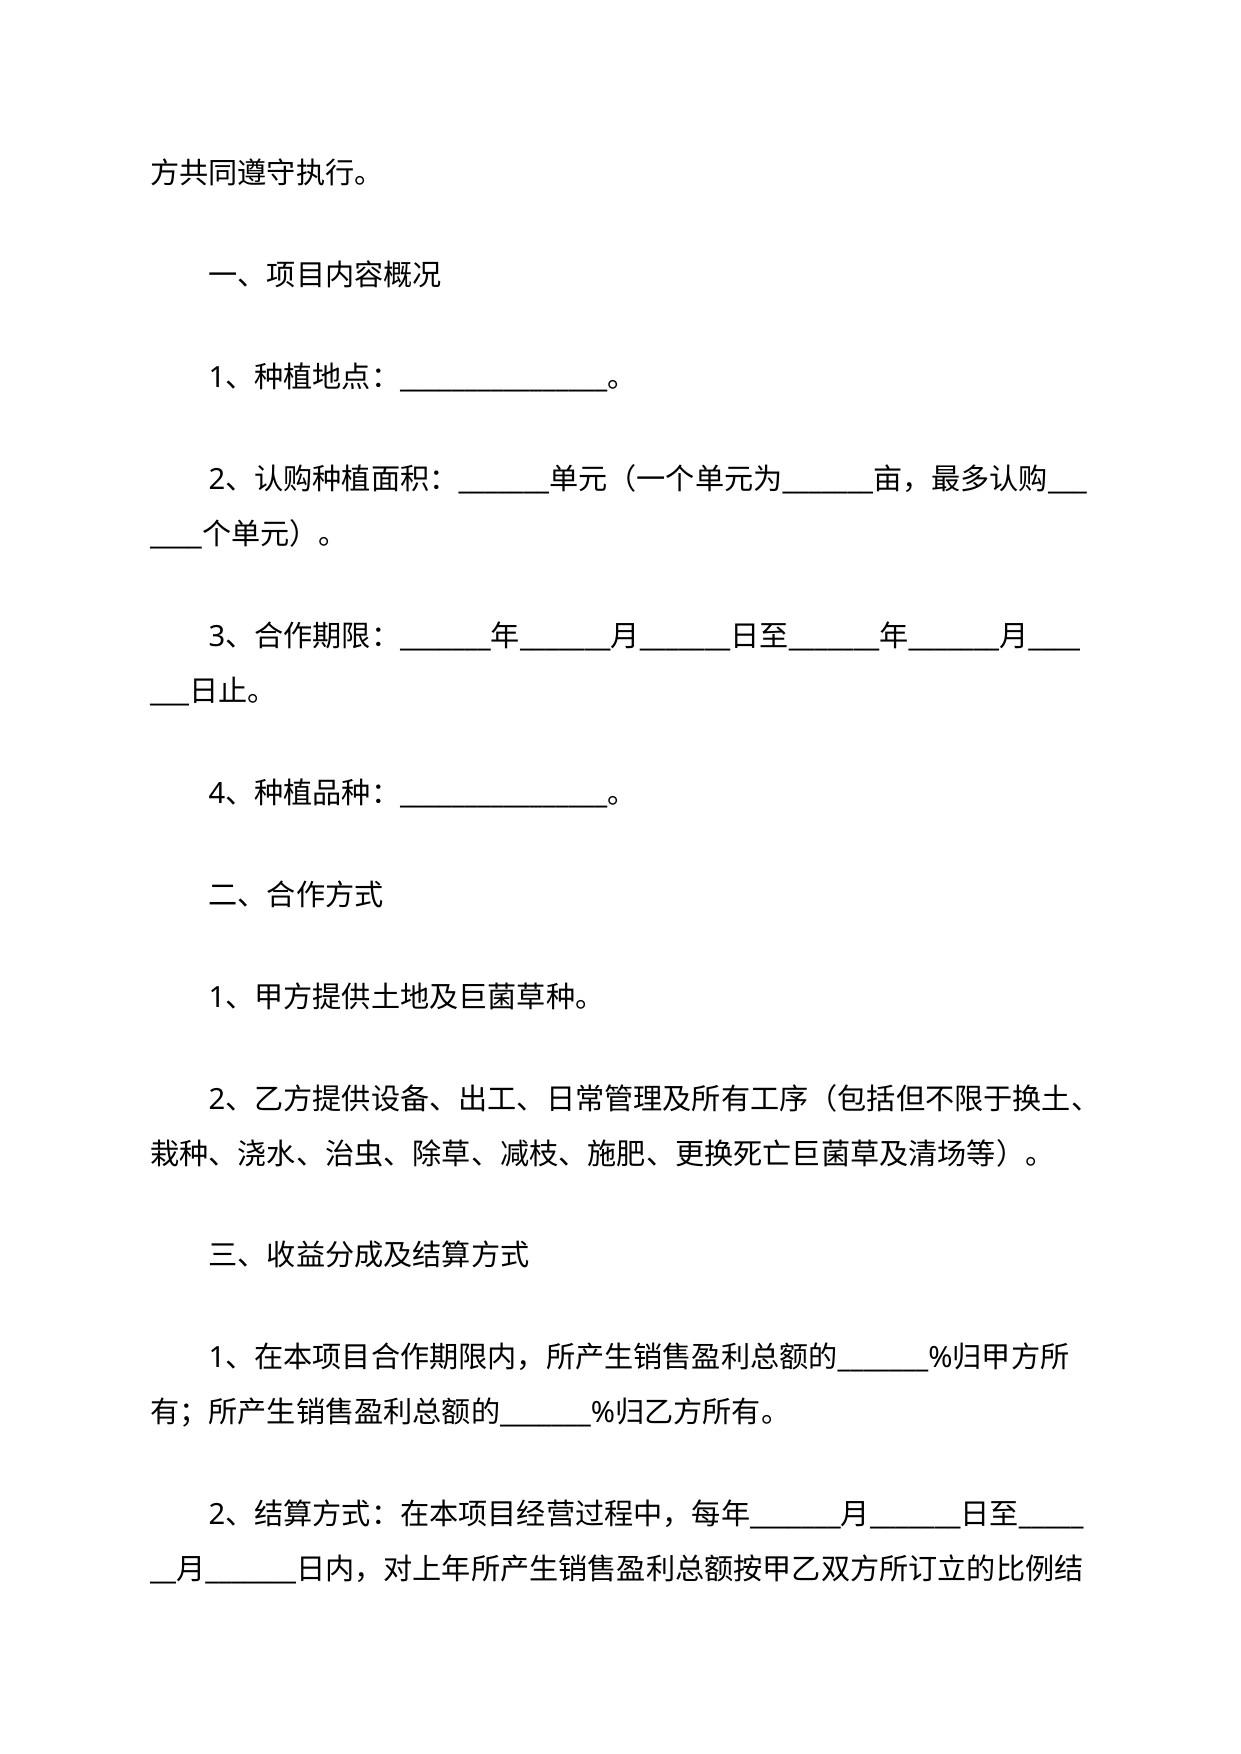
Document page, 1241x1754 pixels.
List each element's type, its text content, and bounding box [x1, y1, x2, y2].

text 1、在本项目合作期限内，所产生销售盈利总额的_______%归甲方所有；所产生销售盈利总额的_______%归乙方所有。 [150, 1334, 1090, 1431]
text 1、种植地点：________________。 [150, 353, 1090, 396]
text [150, 150, 1090, 192]
text 一、项目内容概况 [150, 252, 1090, 294]
text 2、认购种植面积：_______单元（一个单元为_______亩，最多认购_______个单元）。 [150, 456, 1090, 553]
text 2、乙方提供设备、出工、日常管理及所有工序（包括但不限于换土、栽种、浇水、治虫、除草、减枝、施肥、更换死亡巨菌草及清场等）。 [150, 1075, 1090, 1172]
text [150, 1491, 1090, 1588]
text 3、合作期限：_______年_______月_______日至_______年_______月_______日止。 [150, 612, 1090, 710]
text 4、种植品种：________________。 [150, 769, 1090, 812]
text 1、甲方提供土地及巨菌草种。 [150, 973, 1090, 1016]
text 二、合作方式 [150, 871, 1090, 914]
text 三、收益分成及结算方式 [150, 1232, 1090, 1274]
